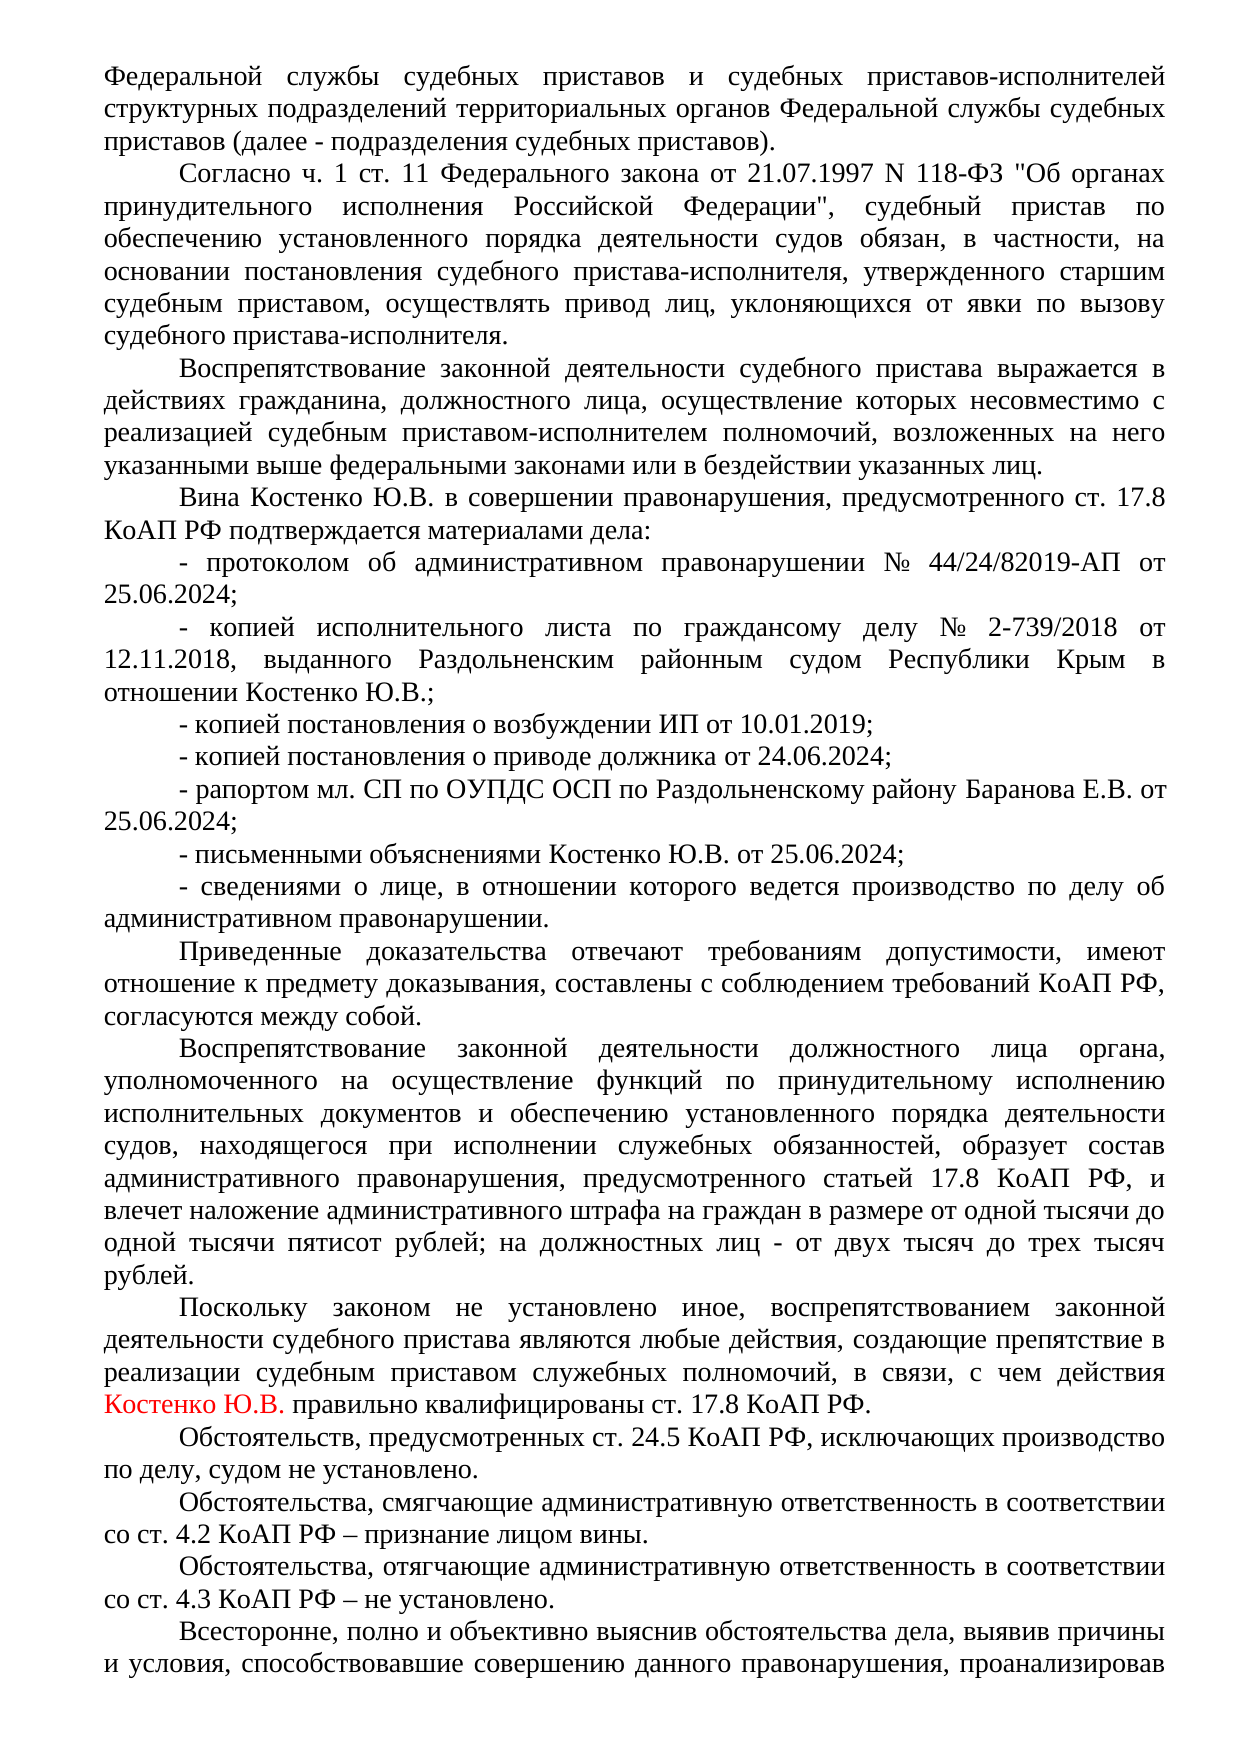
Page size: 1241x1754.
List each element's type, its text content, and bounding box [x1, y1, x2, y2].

text - сведениями о лице, в отношении которого ведется производство по делу об административном правонарушении. [103, 869, 1167, 934]
text Обстоятельства, отягчающие административную ответственность в соответствии со ст. 4.3 КоАП РФ – не установлено. [103, 1549, 1167, 1614]
text - протоколом об административном правонарушении № 44/24/82019-АП от 25.06.2024; [103, 545, 1167, 610]
text Обстоятельств, предусмотренных ст. 24.5 КоАП РФ, исключающих производство по делу, судом не установлено. [103, 1420, 1167, 1484]
text - рапортом мл. СП по ОУПДС ОСП по Раздольненскому району Баранова Е.В. от 25.06.2024; [103, 772, 1167, 837]
text Обстоятельства, смягчающие административную ответственность в соответствии со ст. 4.2 КоАП РФ – признание лицом вины. [103, 1484, 1167, 1549]
text Приведенные доказательства отвечают требованиям допустимости, имеют отношение к предмету доказывания, составлены с соблюдением требований КоАП РФ, согласуются между собой. [103, 934, 1167, 1031]
text Воспрепятствование законной деятельности судебного пристава выражается в действиях гражданина, должностного лица, осуществление которых несовместимо с реализацией судебным приставом-исполнителем полномочий, возложенных на него указанными выше федеральными законами или в бездействии указанных лиц. [103, 351, 1167, 480]
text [103, 1614, 1167, 1679]
text - копией постановления о приводе должника от 24.06.2024; [103, 739, 1167, 772]
text - копией постановления о возбуждении ИП от 10.01.2019; [103, 707, 1167, 739]
text Поскольку законом не установлено иное, воспрепятствованием законной деятельности судебного пристава являются любые действия, создающие препятствие в реализации судебным приставом служебных полномочий, в связи, с чем действия Костенко Ю.В. правильно квалифицированы ст. 17.8 КоАП РФ. [103, 1290, 1167, 1420]
text - письменными объяснениями Костенко Ю.В. от 25.06.2024; [103, 837, 1167, 869]
text Вина Костенко Ю.В. в совершении правонарушения, предусмотренного ст. 17.8 КоАП РФ подтверждается материалами дела: [103, 480, 1167, 545]
text Согласно ч. 1 ст. 11 Федерального закона от 21.07.1997 N 118-ФЗ "Об органах принудительного исполнения Российской Федерации", судебный пристав по обеспечению установленного порядка деятельности судов обязан, в частности, на основании постановления судебного пристава-исполнителя, утвержденного старшим судебным приставом, осуществлять привод лиц, уклоняющихся от явки по вызову судебного пристава-исполнителя. [103, 156, 1167, 351]
text Воспрепятствование законной деятельности должностного лица органа, уполномоченного на осуществление функций по принудительному исполнению исполнительных документов и обеспечению установленного порядка деятельности судов, находящегося при исполнении служебных обязанностей, образует состав административного правонарушения, предусмотренного статьей 17.8 КоАП РФ, и влечет наложение административного штрафа на граждан в размере от одной тысячи до одной тысячи пятисот рублей; на должностных лиц - от двух тысяч до трех тысяч рублей. [103, 1031, 1167, 1290]
text - копией исполнительного листа по граждансому делу № 2-739/2018 от 12.11.2018, выданного Раздольненским районным судом Республики Крым в отношении Костенко Ю.В.; [103, 610, 1167, 707]
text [103, 59, 1167, 156]
